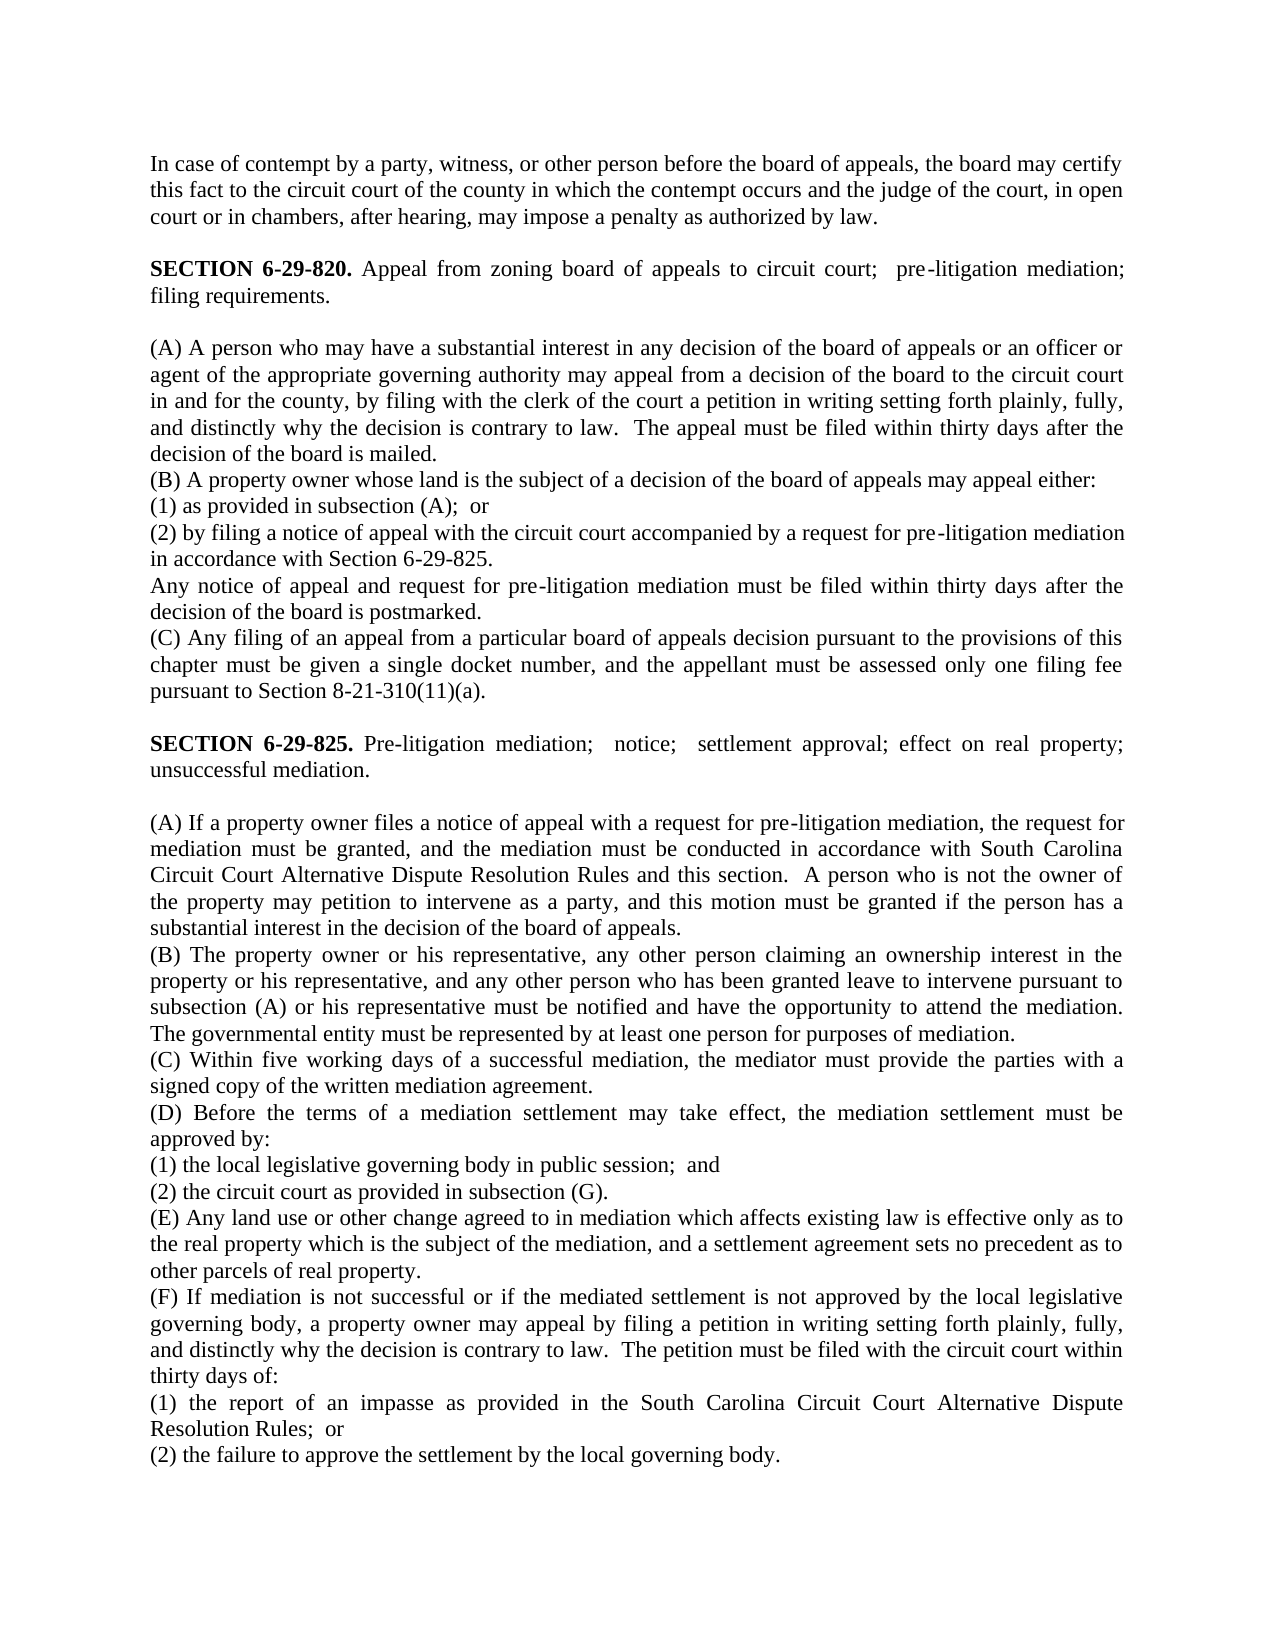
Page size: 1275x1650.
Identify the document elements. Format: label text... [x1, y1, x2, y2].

text (C) Within five working days of a successful mediation, the mediator must provide the parties with a signed copy of the written mediation agreement. [150, 1046, 1125, 1099]
text (E) Any land use or other change agreed to in mediation which affects existing law is effective only as to the real property which is the subject of the mediation, and a settlement agreement sets no precedent as to other parcels of real property. [150, 1204, 1125, 1283]
text SECTION 6-29-820. Appeal from zoning board of appeals to circuit court; pre-litigation mediation; filing requirements. [150, 255, 1125, 308]
text (C) Any filing of an appeal from a particular board of appeals decision pursuant to the provisions of this chapter must be given a single docket number, and the appellant must be assessed only one filing fee pursuant to Section 8-21-310(11)(a). [150, 624, 1125, 703]
text (A) If a property owner files a notice of appeal with a request for pre-litigation mediation, the request for mediation must be granted, and the mediation must be conducted in accordance with South Carolina Circuit Court Alternative Dispute Resolution Rules and this section. A person who is not the owner of the property may petition to intervene as a party, and this motion must be granted if the person has a substantial interest in the decision of the board of appeals. [150, 809, 1125, 941]
text (1) the report of an impasse as provided in the South Carolina Circuit Court Alternative Dispute Resolution Rules; or [150, 1389, 1125, 1441]
text (1) as provided in subsection (A); or [150, 493, 1125, 519]
text (2) the circuit court as provided in subsection (G). [150, 1178, 1125, 1204]
text (B) A property owner whose land is the subject of a decision of the board of appeals may appeal either: [150, 466, 1125, 493]
text (1) the local legislative governing body in public session; and [150, 1151, 1125, 1178]
text (D) Before the terms of a mediation settlement may take effect, the mediation settlement must be approved by: [150, 1099, 1125, 1151]
text SECTION 6-29-825. Pre-litigation mediation; notice; settlement approval; effect on real property; unsuccessful mediation. [150, 730, 1125, 782]
text (F) If mediation is not successful or if the mediated settlement is not approved by the local legislative governing body, a property owner may appeal by filing a petition in writing setting forth plainly, fully, and distinctly why the decision is contrary to law. The petition must be filed with the circuit court within thirty days of: [150, 1283, 1125, 1389]
text (B) The property owner or his representative, any other person claiming an ownership interest in the property or his representative, and any other person who has been granted leave to intervene pursuant to subsection (A) or his representative must be notified and have the opportunity to attend the mediation. The governmental entity must be represented by at least one person for purposes of mediation. [150, 941, 1125, 1046]
text (2) by filing a notice of appeal with the circuit court accompanied by a request for pre-litigation mediation in accordance with Section 6-29-825. [150, 519, 1125, 572]
text (2) the failure to approve the settlement by the local governing body. [150, 1441, 1125, 1468]
text Any notice of appeal and request for pre-litigation mediation must be filed within thirty days after the decision of the board is postmarked. [150, 572, 1125, 624]
text In case of contempt by a party, witness, or other person before the board of appeals, the board may certify this fact to the circuit court of the county in which the contempt occurs and the judge of the court, in open court or in chambers, after hearing, may impose a penalty as authorized by law. [150, 150, 1125, 229]
text (A) A person who may have a substantial interest in any decision of the board of appeals or an officer or agent of the appropriate governing authority may appeal from a decision of the board to the circuit court in and for the county, by filing with the clerk of the court a petition in writing setting forth plainly, fully, and distinctly why the decision is contrary to law. The appeal must be filed within thirty days after the decision of the board is mailed. [150, 334, 1125, 466]
